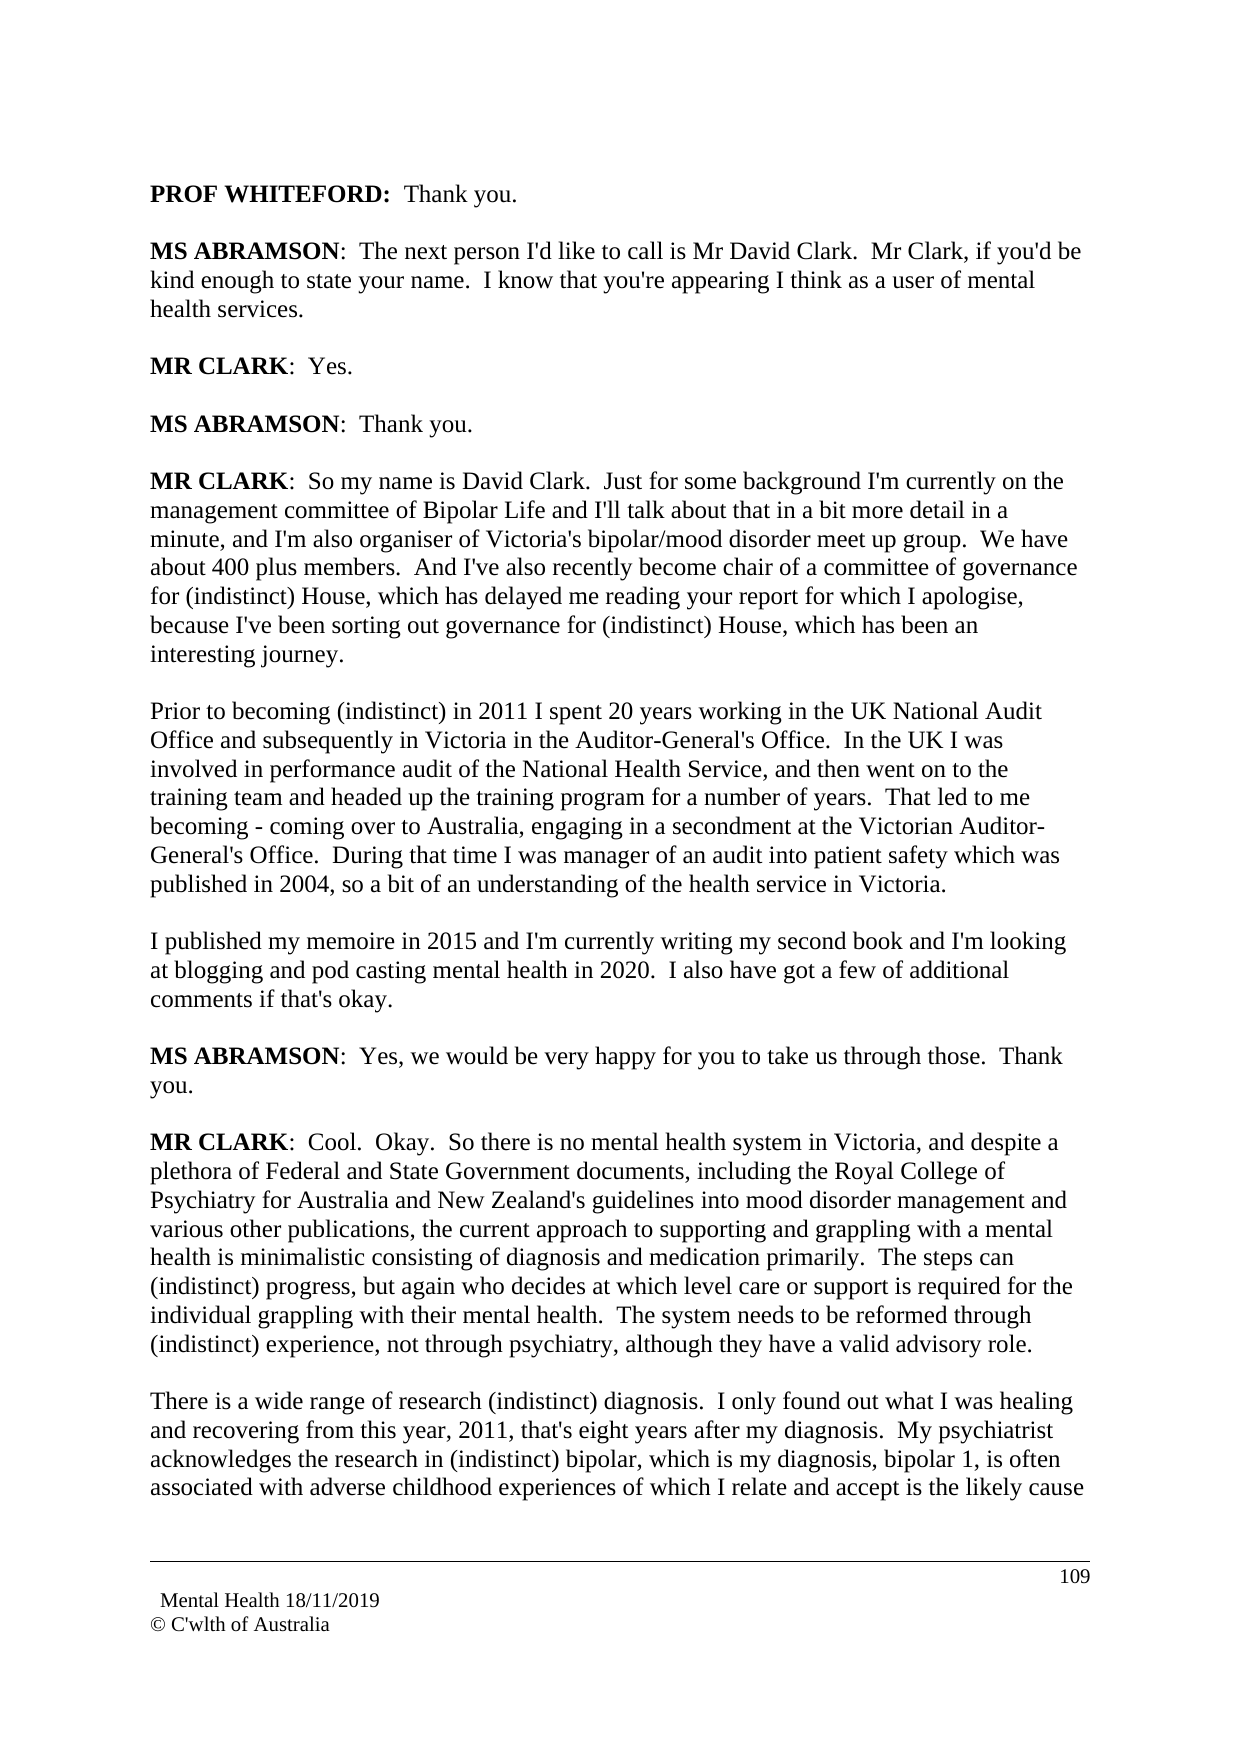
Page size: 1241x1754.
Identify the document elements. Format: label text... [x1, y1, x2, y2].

text MS ABRAMSON: Yes, we would be very happy for you to take us through those. Thank you. [150, 1041, 1090, 1099]
text PROF WHITEFORD: Thank you. [150, 179, 1090, 207]
text Prior to becoming (indistinct) in 2011 I spent 20 years working in the UK National Audit Office and subsequently in Victoria in the Auditor-General's Office. In the UK I was involved in performance audit of the National Health Service, and then went on to the training team and headed up the training program for a number of years. That led to me becoming - coming over to Australia, engaging in a secondment at the Victorian Auditor-General's Office. During that time I was manager of an audit into patient safety which was published in 2004, so a bit of an understanding of the health service in Victoria. [150, 696, 1090, 897]
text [150, 1386, 1090, 1501]
text MR CLARK: Yes. [150, 351, 1090, 380]
text MR CLARK: Cool. Okay. So there is no mental health system in Victoria, and despite a plethora of Federal and State Government documents, including the Royal College of Psychiatry for Australia and New Zealand's guidelines into mood disorder management and various other publications, the current approach to supporting and grappling with a mental health is minimalistic consisting of diagnosis and medication primarily. The steps can (indistinct) progress, but again who decides at which level care or support is required for the individual grappling with their mental health. The system needs to be reformed through (indistinct) experience, not through psychiatry, although they have a valid advisory role. [150, 1127, 1090, 1357]
text MS ABRAMSON: Thank you. [150, 409, 1090, 437]
text MS ABRAMSON: The next person I'd like to call is Mr David Clark. Mr Clark, if you'd be kind enough to state your name. I know that you're appearing I think as a user of mental health services. [150, 236, 1090, 322]
text I published my memoire in 2015 and I'm currently writing my second book and I'm looking at blogging and pod casting mental health in 2020. I also have got a few of additional comments if that's okay. [150, 926, 1090, 1012]
text MR CLARK: So my name is David Clark. Just for some background I'm currently on the management committee of Bipolar Life and I'll talk about that in a bit more detail in a minute, and I'm also organiser of Victoria's bipolar/mood disorder meet up group. We have about 400 plus members. And I've also recently become chair of a committee of governance for (indistinct) House, which has delayed me reading your report for which I apologise, because I've been sorting out governance for (indistinct) House, which has been an interesting journey. [150, 466, 1090, 667]
